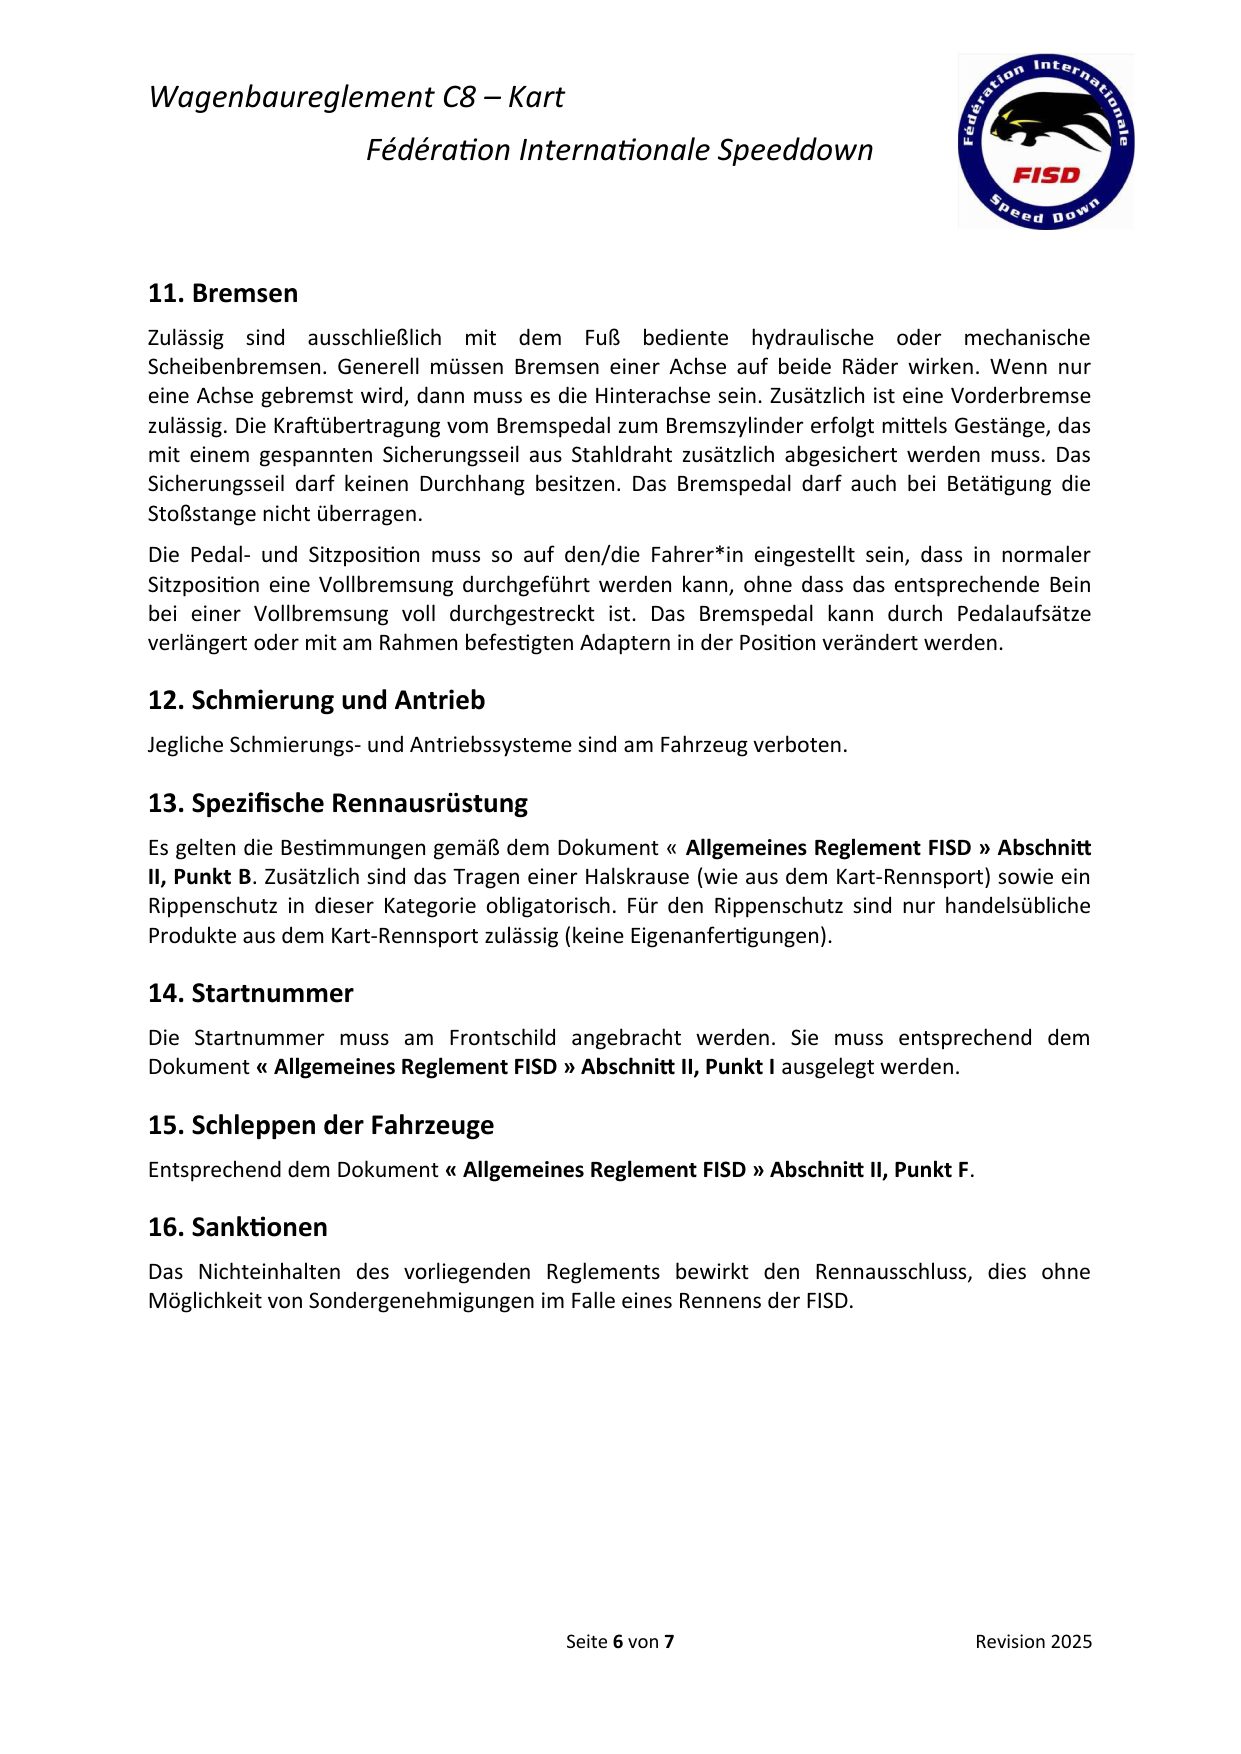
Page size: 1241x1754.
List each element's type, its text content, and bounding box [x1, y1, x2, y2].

text Die Pedal- und Sitzposition muss so auf den/die Fahrer*in eingestellt sein, dass in normaler Sitzposition eine Vollbremsung durchgeführt werden kann, ohne dass das entsprechende Bein bei einer Vollbremsung voll durchgestreckt ist. Das Bremspedal kann durch Pedalaufsätze verlängert oder mit am Rahmen befestigten Adaptern in der Position verändert werden. [148, 539, 1092, 656]
picture [957, 53, 1135, 230]
text 12. Schmierung und Antrieb [148, 681, 1092, 717]
text Entsprechend dem Dokument « Allgemeines Reglement FISD » Abschnitt II, Punkt F. [148, 1154, 1092, 1183]
text Die Startnummer muss am Frontschild angebracht werden. Sie muss entsprechend dem Dokument « Allgemeines Reglement FISD » Abschnitt II, Punkt I ausgelegt werden. [148, 1022, 1092, 1081]
text 11. Bremsen [148, 274, 1092, 309]
text Zulässig sind ausschließlich mit dem Fuß bediente hydraulische oder mechanische Scheibenbremsen. Generell müssen Bremsen einer Achse auf beide Räder wirken. Wenn nur eine Achse gebremst wird, dann muss es die Hinterachse sein. Zusätzlich ist eine Vorderbremse zulässig. Die Kraftübertragung vom Bremspedal zum Bremszylinder erfolgt mittels Gestänge, das mit einem gespannten Sicherungsseil aus Stahldraht zusätzlich abgesichert werden muss. Das Sicherungsseil darf keinen Durchhang besitzen. Das Bremspedal darf auch bei Betätigung die Stoßstange nicht überragen. [148, 322, 1092, 527]
text 16. Sanktionen [148, 1208, 1092, 1244]
text 14. Startnummer [148, 974, 1092, 1010]
text Jegliche Schmierungs- und Antriebssysteme sind am Fahrzeug verboten. [148, 729, 1092, 759]
text Das Nichteinhalten des vorliegenden Reglements bewirkt den Rennausschluss, dies ohne Möglichkeit von Sondergenehmigungen im Falle eines Rennens der FISD. [148, 1256, 1092, 1315]
text 13. Spezifische Rennausrüstung [148, 784, 1092, 819]
text 15. Schleppen der Fahrzeuge [148, 1106, 1092, 1141]
text Es gelten die Bestimmungen gemäß dem Dokument « Allgemeines Reglement FISD » Abschnitt II, Punkt B. Zusätzlich sind das Tragen einer Halskrause (wie aus dem Kart-Rennsport) sowie ein Rippenschutz in dieser Kategorie obligatorisch. Für den Rippenschutz sind nur handelsübliche Produkte aus dem Kart-Rennsport zulässig (keine Eigenanfertigungen). [148, 832, 1092, 949]
